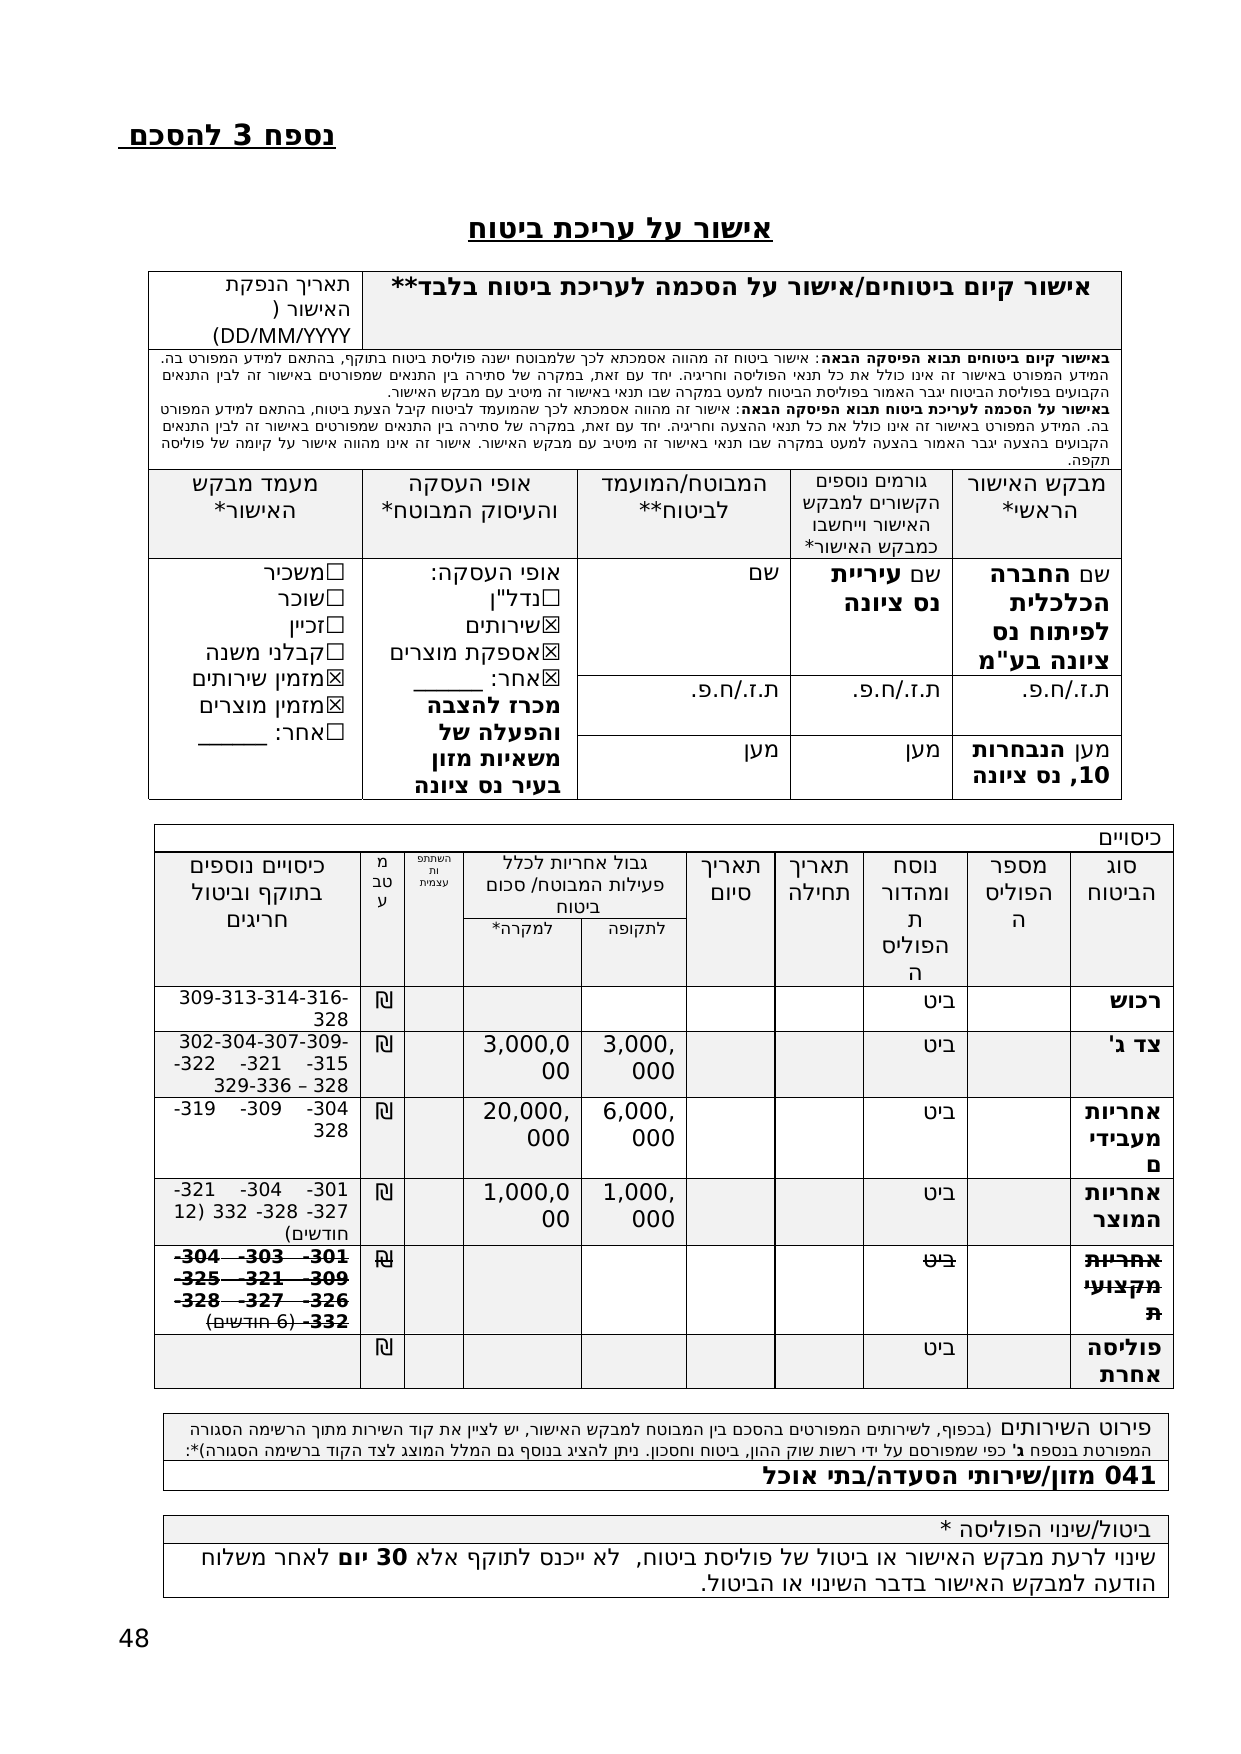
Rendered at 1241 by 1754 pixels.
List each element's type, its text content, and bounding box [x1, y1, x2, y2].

table_cell שם עיריית נס ציונה [791, 559, 952, 675]
table_cell אחריות מקצועית [1071, 1246, 1173, 1333]
table_cell באישור קיום ביטוחים תבוא הפיסקה הבאה: אישור ביטוח זה מהווה אסמכתא לכך שלמבוטח ישנה פוליסת ביטוח בתוקף, בהתאם למידע המפורט בה. המידע המפורט באישור זה אינו כולל את כל תנאי הפוליסה וחריגיה. יחד עם זאת, במקרה של סתירה בין התנאים שמפורטים באישור זה לבין התנאים הקבועים בפוליסת הביטוח יגבר האמור בפוליסת הביטוח למעט במקרה שבו תנאי באישור זה מיטיב עם מבקש האישור. באישור על הסכמה לעריכת ביטוח תבוא הפיסקה הבאה: אישור זה מהווה אסמכתא לכך שהמועמד לביטוח קיבל הצעת ביטוח, בהתאם למידע המפורט בה. המידע המפורט באישור זה אינו כולל את כל תנאי ההצעה וחריגיה. יחד עם זאת, במקרה של סתירה בין התנאים שמפורטים באישור זה לבין התנאים הקבועים בהצעה יגבר האמור בהצעה למעט במקרה שבו תנאי באישור זה מיטיב עם מבקש האישור. אישור זה אינו מהווה אישור על קיומה של פוליסה תקפה. [149, 350, 1121, 469]
text נספח 3 להסכם [118, 118, 1114, 152]
table_cell למקרה* [464, 919, 581, 986]
table_cell [687, 1246, 774, 1333]
table_cell ₪ [361, 1032, 404, 1097]
table_cell 1,000,000 [582, 1179, 686, 1245]
table_cell [405, 1335, 463, 1388]
table_cell ₪ [361, 1335, 404, 1388]
table_cell [968, 1246, 1070, 1333]
table_cell [776, 1246, 863, 1333]
table_cell [687, 1098, 774, 1178]
table_cell מספר הפוליסה [968, 853, 1070, 986]
table_cell צד ג' [1071, 1032, 1173, 1097]
table_cell [776, 1098, 863, 1178]
table_cell [464, 1246, 581, 1333]
table_cell ₪ [361, 987, 404, 1031]
table_cell [968, 1032, 1070, 1097]
table_cell מעמד מבקש האישור* [149, 470, 362, 558]
table_cell מבקש האישור הראשי* [953, 470, 1121, 558]
table_cell מען הנבחרות 10, נס ציונה [953, 736, 1121, 799]
table_cell 1,000,000 [464, 1179, 581, 1245]
table_cell ₪ [361, 1246, 404, 1333]
table_cell 041 מזון/שירותי הסעדה/בתי אוכל [164, 1461, 1168, 1490]
table_cell שם [578, 559, 790, 675]
table_cell שם החברה הכלכלית לפיתוח נס ציונה בע"מ [953, 559, 1121, 675]
table_cell [776, 1179, 863, 1245]
table_cell [968, 1335, 1070, 1388]
table_cell שינוי לרעת מבקש האישור או ביטול של פוליסת ביטוח, לא ייכנס לתוקף אלא 30 יום לאחר משלוח הודעה למבקש האישור בדבר השינוי או הביטול. [164, 1544, 1168, 1597]
table_header ביטול/שינוי הפוליסה * [164, 1516, 1168, 1543]
table_cell אופי העסקה: נדל"ן שירותים אספקת מוצרים אחר: מכרז להצבה והפעלה של משאיות מזון בעיר נס ציונה [363, 559, 577, 799]
table_cell [464, 987, 581, 1031]
table_header פירוט השירותים (בכפוף, לשירותים המפורטים בהסכם בין המבוטח למבקש האישור, יש לציין את קוד השירות מתוך הרשימה הסגורה המפורטת בנספח ג' כפי שמפורסם על ידי רשות שוק ההון, ביטוח וחסכון. ניתן להציג בנוסף גם המלל המוצג לצד הקוד ברשימה הסגורה)*: [164, 1414, 1168, 1460]
table_cell גורמים נוספים הקשורים למבקש האישור וייחשבו כמבקש האישור* [791, 470, 952, 558]
table_cell ₪ [361, 1179, 404, 1245]
table_cell רכוש [1071, 987, 1173, 1031]
table_cell [776, 1335, 863, 1388]
table_cell [582, 1246, 686, 1333]
table_cell [582, 987, 686, 1031]
table_cell [405, 1098, 463, 1178]
table_cell [464, 1335, 581, 1388]
table_cell [687, 1032, 774, 1097]
table_cell 301- 303- 304- 309- 321- 325- 326- 327- 328- 332- (6 חודשים) [155, 1246, 360, 1333]
table_cell [687, 1335, 774, 1388]
table_cell ביט [864, 987, 967, 1031]
table_cell נוסח ומהדורת הפוליסה [864, 853, 967, 986]
table_cell 6,000,000 [582, 1098, 686, 1178]
table_cell סוג הביטוח [1071, 853, 1173, 986]
table_cell מען [791, 736, 952, 799]
text אישור על עריכת ביטוח [118, 211, 1122, 245]
table_cell [405, 1246, 463, 1333]
table_cell [582, 1335, 686, 1388]
table_cell ת.ז./ח.פ. [953, 676, 1121, 735]
table_cell [405, 1179, 463, 1245]
table_cell לתקופה [582, 919, 686, 986]
table_cell ביט [864, 1098, 967, 1178]
table_cell [968, 1098, 1070, 1178]
table_cell 301- 304- 321- 327- 328- 332 (12 חודשים) [155, 1179, 360, 1245]
table_cell אחריות מעבידים [1071, 1098, 1173, 1178]
table_cell פוליסה אחרת [1071, 1335, 1173, 1388]
table_cell 309-313-314-316-328 [155, 987, 360, 1031]
table_cell ₪ [361, 1098, 404, 1178]
table_cell השתתפות עצמית [405, 853, 463, 986]
table_header אישור קיום ביטוחים/אישור על הסכמה לעריכת ביטוח בלבד** [363, 272, 1121, 349]
table_header כיסויים [155, 825, 1173, 851]
table_cell ביט [864, 1032, 967, 1097]
table_cell ת.ז./ח.פ. [791, 676, 952, 735]
table_header תאריך הנפקת האישור (DD/MM/YYYY) [149, 272, 362, 349]
table_cell תאריך סיום [687, 853, 774, 986]
table_cell ביט [864, 1179, 967, 1245]
table_cell המבוטח/המועמד לביטוח** [578, 470, 790, 558]
table_cell [776, 987, 863, 1031]
table_cell אופי העסקה והעיסוק המבוטח* [363, 470, 577, 558]
table_cell [405, 1032, 463, 1097]
table_cell מטבע [361, 853, 404, 986]
table_cell ת.ז./ח.פ. [578, 676, 790, 735]
table_cell [405, 987, 463, 1031]
table_cell כיסויים נוספים בתוקף וביטול חריגים [155, 853, 360, 986]
table_cell [968, 1179, 1070, 1245]
table_cell תאריך תחילה [776, 853, 863, 986]
table_cell 3,000,000 [464, 1032, 581, 1097]
table_cell מען [578, 736, 790, 799]
table_cell [687, 1179, 774, 1245]
table_cell 3,000,000 [582, 1032, 686, 1097]
table_cell [776, 1032, 863, 1097]
table_cell משכיר שוכר זכיין קבלני משנה מזמין שירותים מזמין מוצרים אחר: [149, 559, 362, 799]
table_cell 304- 309- 319- 328 [155, 1098, 360, 1178]
table_cell [687, 987, 774, 1031]
table_cell ביט [864, 1335, 967, 1388]
table_cell ביט [864, 1246, 967, 1333]
table_cell [968, 987, 1070, 1031]
table_cell 302-304-307-309-315- 321- 322- 328 – 329-336 [155, 1032, 360, 1097]
table_cell אחריות המוצר [1071, 1179, 1173, 1245]
table_cell 20,000,000 [464, 1098, 581, 1178]
table_cell [155, 1335, 360, 1388]
table_cell גבול אחריות לכלל פעילות המבוטח/ סכום ביטוח [464, 853, 686, 918]
